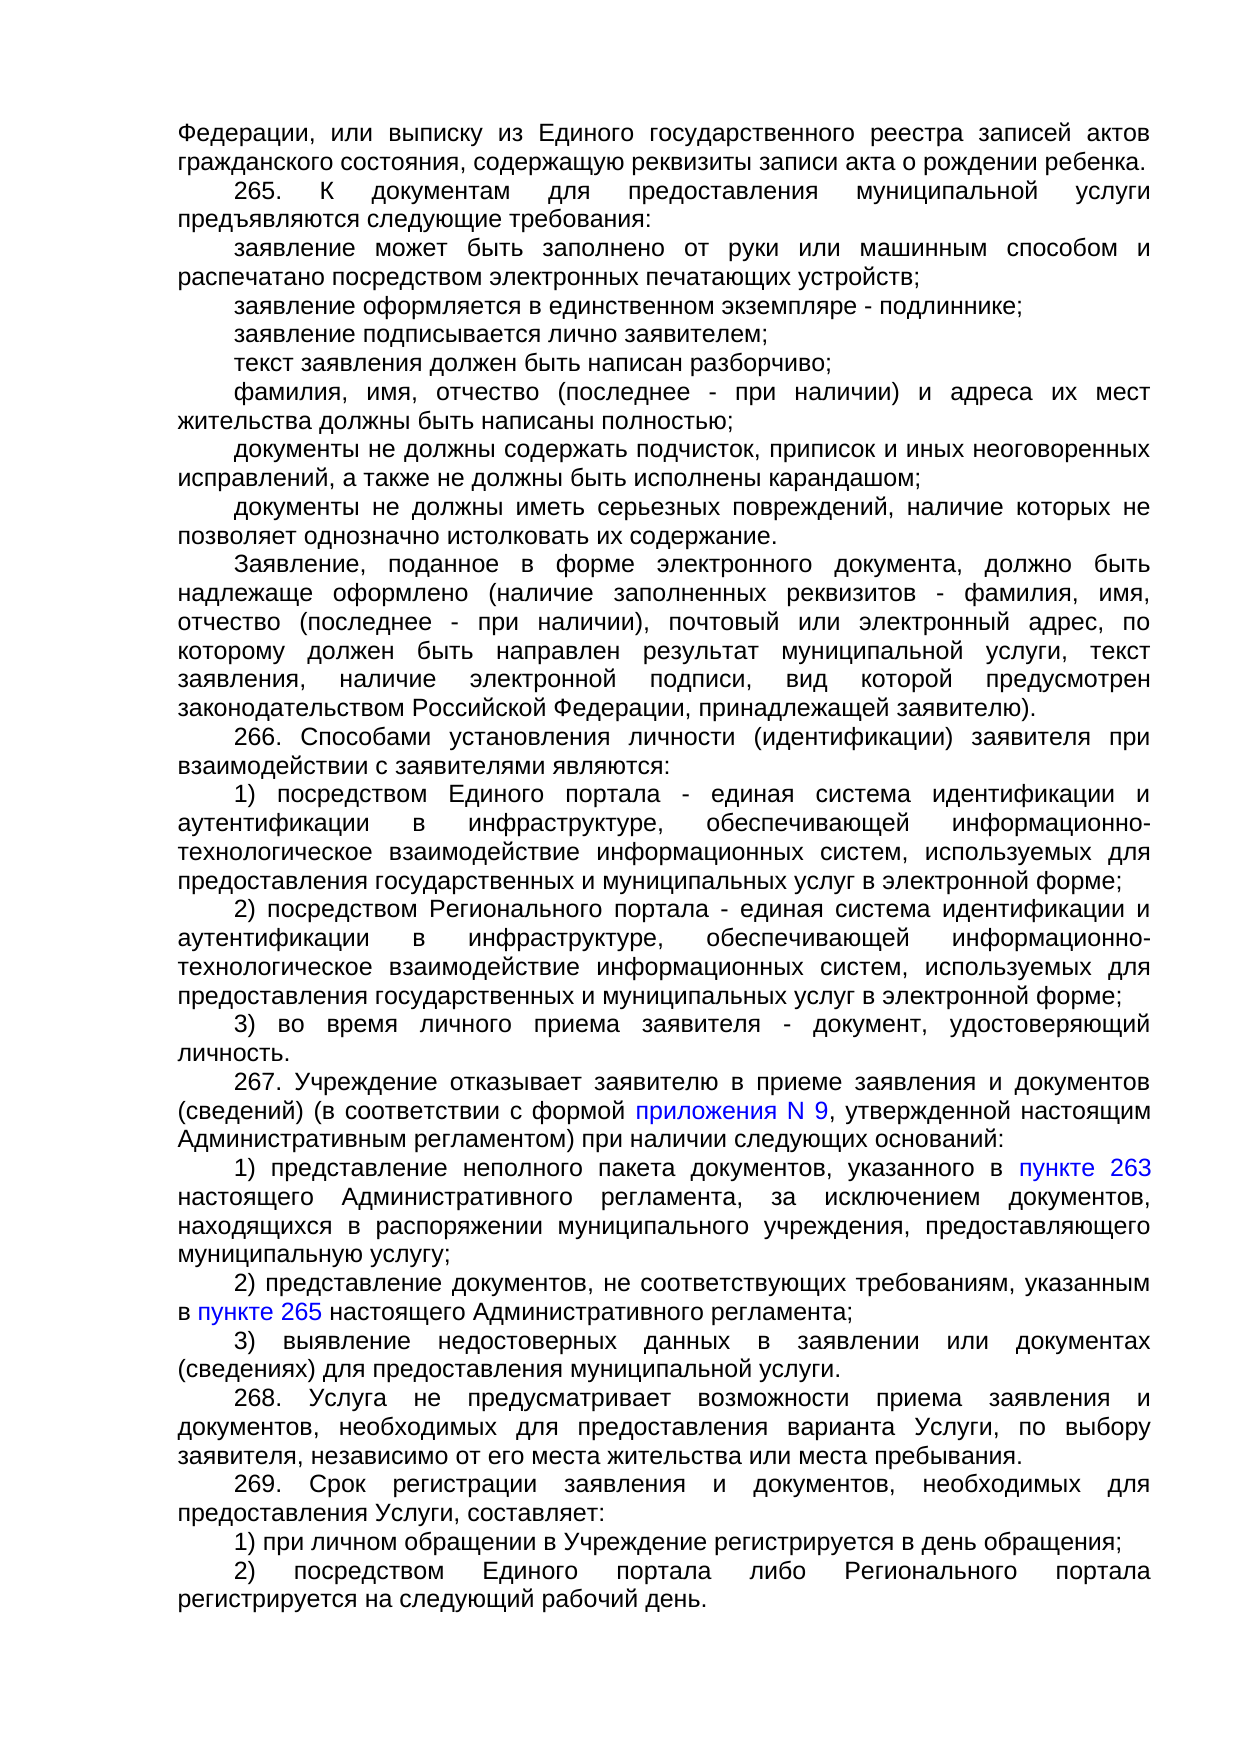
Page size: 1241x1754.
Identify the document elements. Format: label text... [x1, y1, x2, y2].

text заявление подписывается лично заявителем; [177, 319, 1152, 348]
text документы не должны иметь серьезных повреждений, наличие которых не позволяет однозначно истолковать их содержание. [177, 492, 1152, 549]
text заявление может быть заполнено от руки или машинным способом и распечатано посредством электронных печатающих устройств; [177, 233, 1152, 291]
text 2) посредством Единого портала либо Регионального портала регистрируется на следующий рабочий день. [177, 1556, 1152, 1613]
text 265. К документам для предоставления муниципальной услуги предъявляются следующие требования: [177, 176, 1152, 233]
text 269. Срок регистрации заявления и документов, необходимых для предоставления Услуги, составляет: [177, 1469, 1152, 1527]
text 268. Услуга не предусматривает возможности приема заявления и документов, необходимых для предоставления варианта Услуги, по выбору заявителя, независимо от его места жительства или места пребывания. [177, 1383, 1152, 1469]
text 1) при личном обращении в Учреждение регистрируется в день обращения; [177, 1527, 1152, 1556]
text 1) представление неполного пакета документов, указанного в пункте 263 настоящего Административного регламента, за исключением документов, находящихся в распоряжении муниципального учреждения, предоставляющего муниципальную услугу; [177, 1153, 1152, 1268]
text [177, 118, 1152, 176]
text заявление оформляется в единственном экземпляре - подлиннике; [177, 291, 1152, 319]
text текст заявления должен быть написан разборчиво; [177, 348, 1152, 377]
text 266. Способами установления личности (идентификации) заявителя при взаимодействии с заявителями являются: [177, 722, 1152, 779]
text 3) выявление недостоверных данных в заявлении или документах (сведениях) для предоставления муниципальной услуги. [177, 1326, 1152, 1383]
text 3) во время личного приема заявителя - документ, удостоверяющий личность. [177, 1009, 1152, 1067]
text 2) представление документов, не соответствующих требованиям, указанным в пункте 265 настоящего Административного регламента; [177, 1268, 1152, 1326]
text 1) посредством Единого портала - единая система идентификации и аутентификации в инфраструктуре, обеспечивающей информационно-технологическое взаимодействие информационных систем, используемых для предоставления государственных и муниципальных услуг в электронной форме; [177, 779, 1152, 894]
text документы не должны содержать подчисток, приписок и иных неоговоренных исправлений, а также не должны быть исполнены карандашом; [177, 434, 1152, 492]
text 2) посредством Регионального портала - единая система идентификации и аутентификации в инфраструктуре, обеспечивающей информационно-технологическое взаимодействие информационных систем, используемых для предоставления государственных и муниципальных услуг в электронной форме; [177, 894, 1152, 1009]
text 267. Учреждение отказывает заявителю в приеме заявления и документов (сведений) (в соответствии с формой приложения N 9, утвержденной настоящим Административным регламентом) при наличии следующих оснований: [177, 1067, 1152, 1153]
text Заявление, поданное в форме электронного документа, должно быть надлежаще оформлено (наличие заполненных реквизитов - фамилия, имя, отчество (последнее - при наличии), почтовый или электронный адрес, по которому должен быть направлен результат муниципальной услуги, текст заявления, наличие электронной подписи, вид которой предусмотрен законодательством Российской Федерации, принадлежащей заявителю). [177, 549, 1152, 722]
text фамилия, имя, отчество (последнее - при наличии) и адреса их мест жительства должны быть написаны полностью; [177, 377, 1152, 434]
